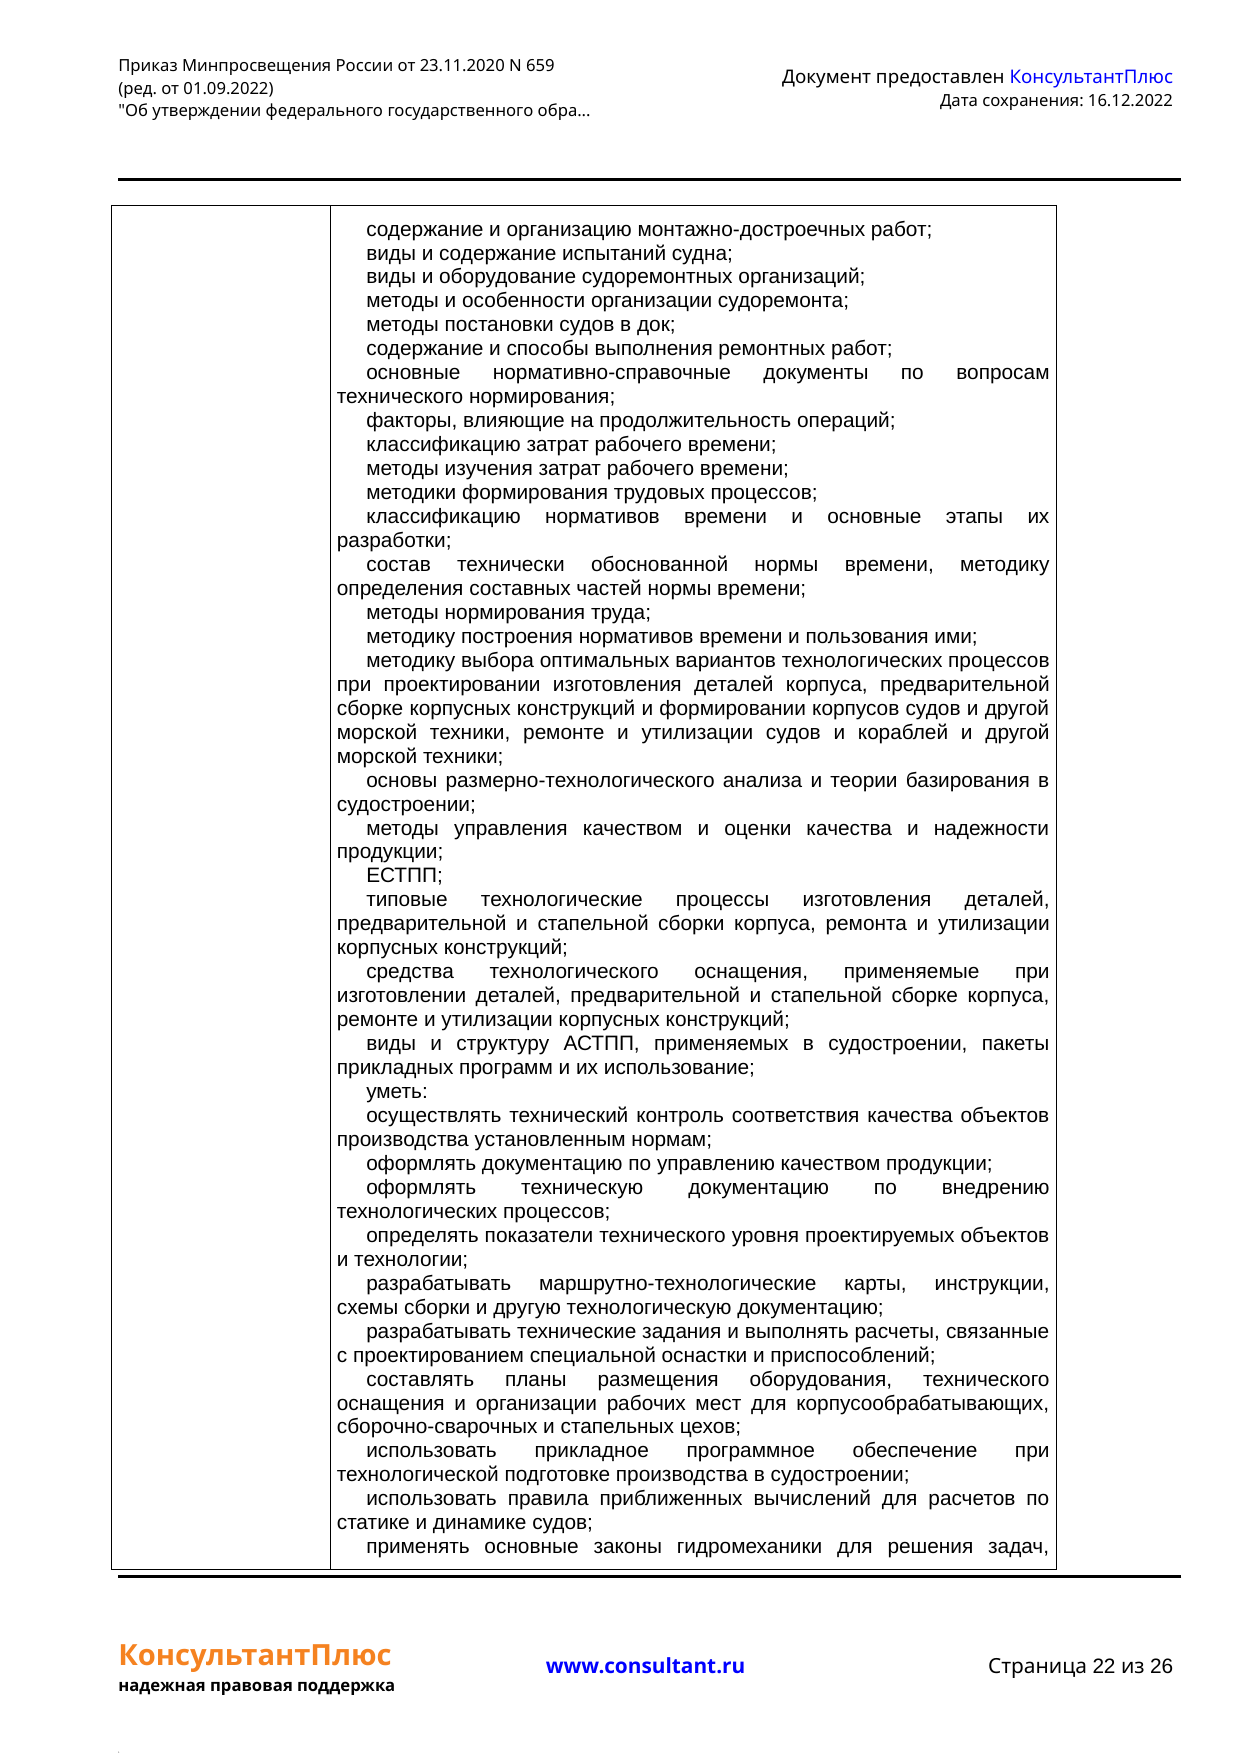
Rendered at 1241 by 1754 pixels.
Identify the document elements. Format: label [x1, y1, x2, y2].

table_cell [331, 206, 1056, 1569]
table_cell [112, 206, 330, 1569]
